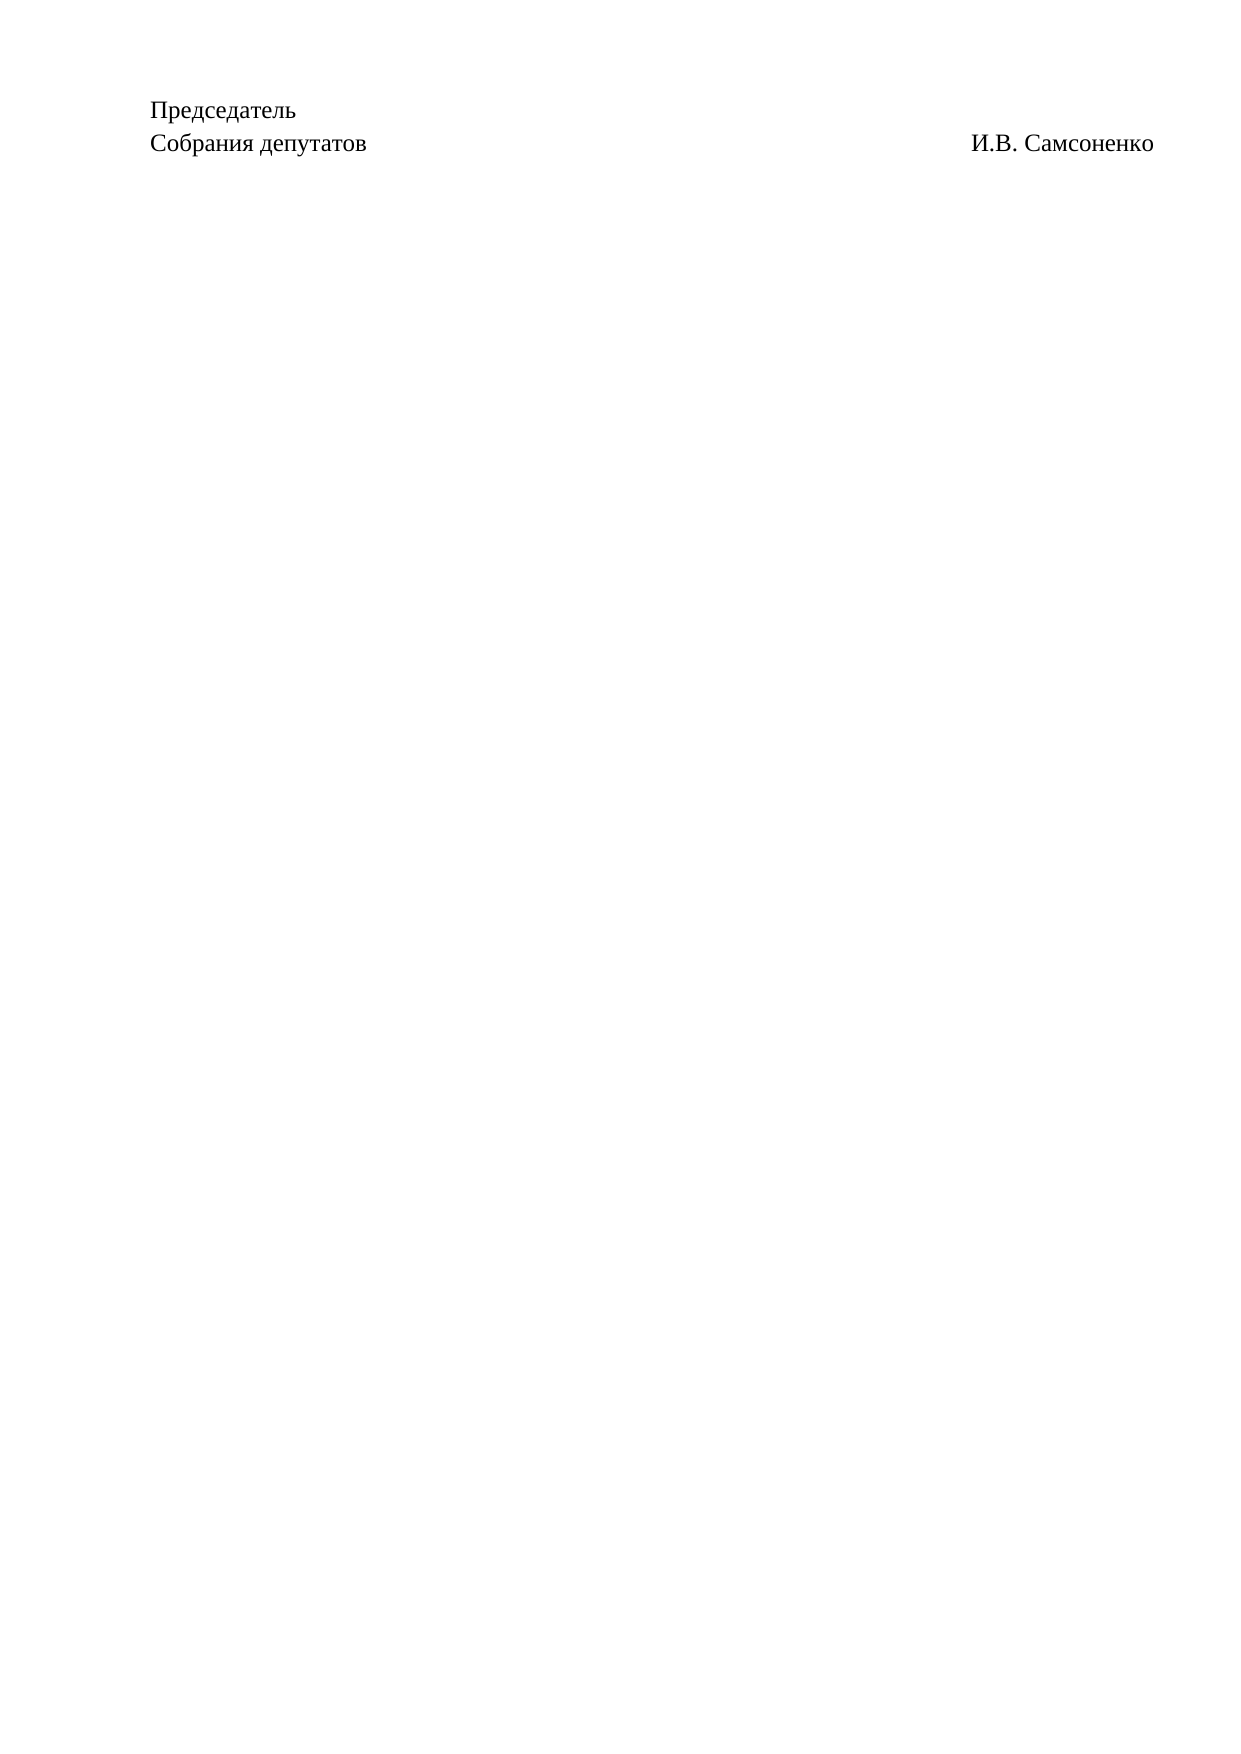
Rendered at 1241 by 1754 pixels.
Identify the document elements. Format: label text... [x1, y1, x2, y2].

text Собрания депутатов И.В. Самсоненко [150, 128, 1165, 157]
text Председатель [150, 95, 1165, 124]
